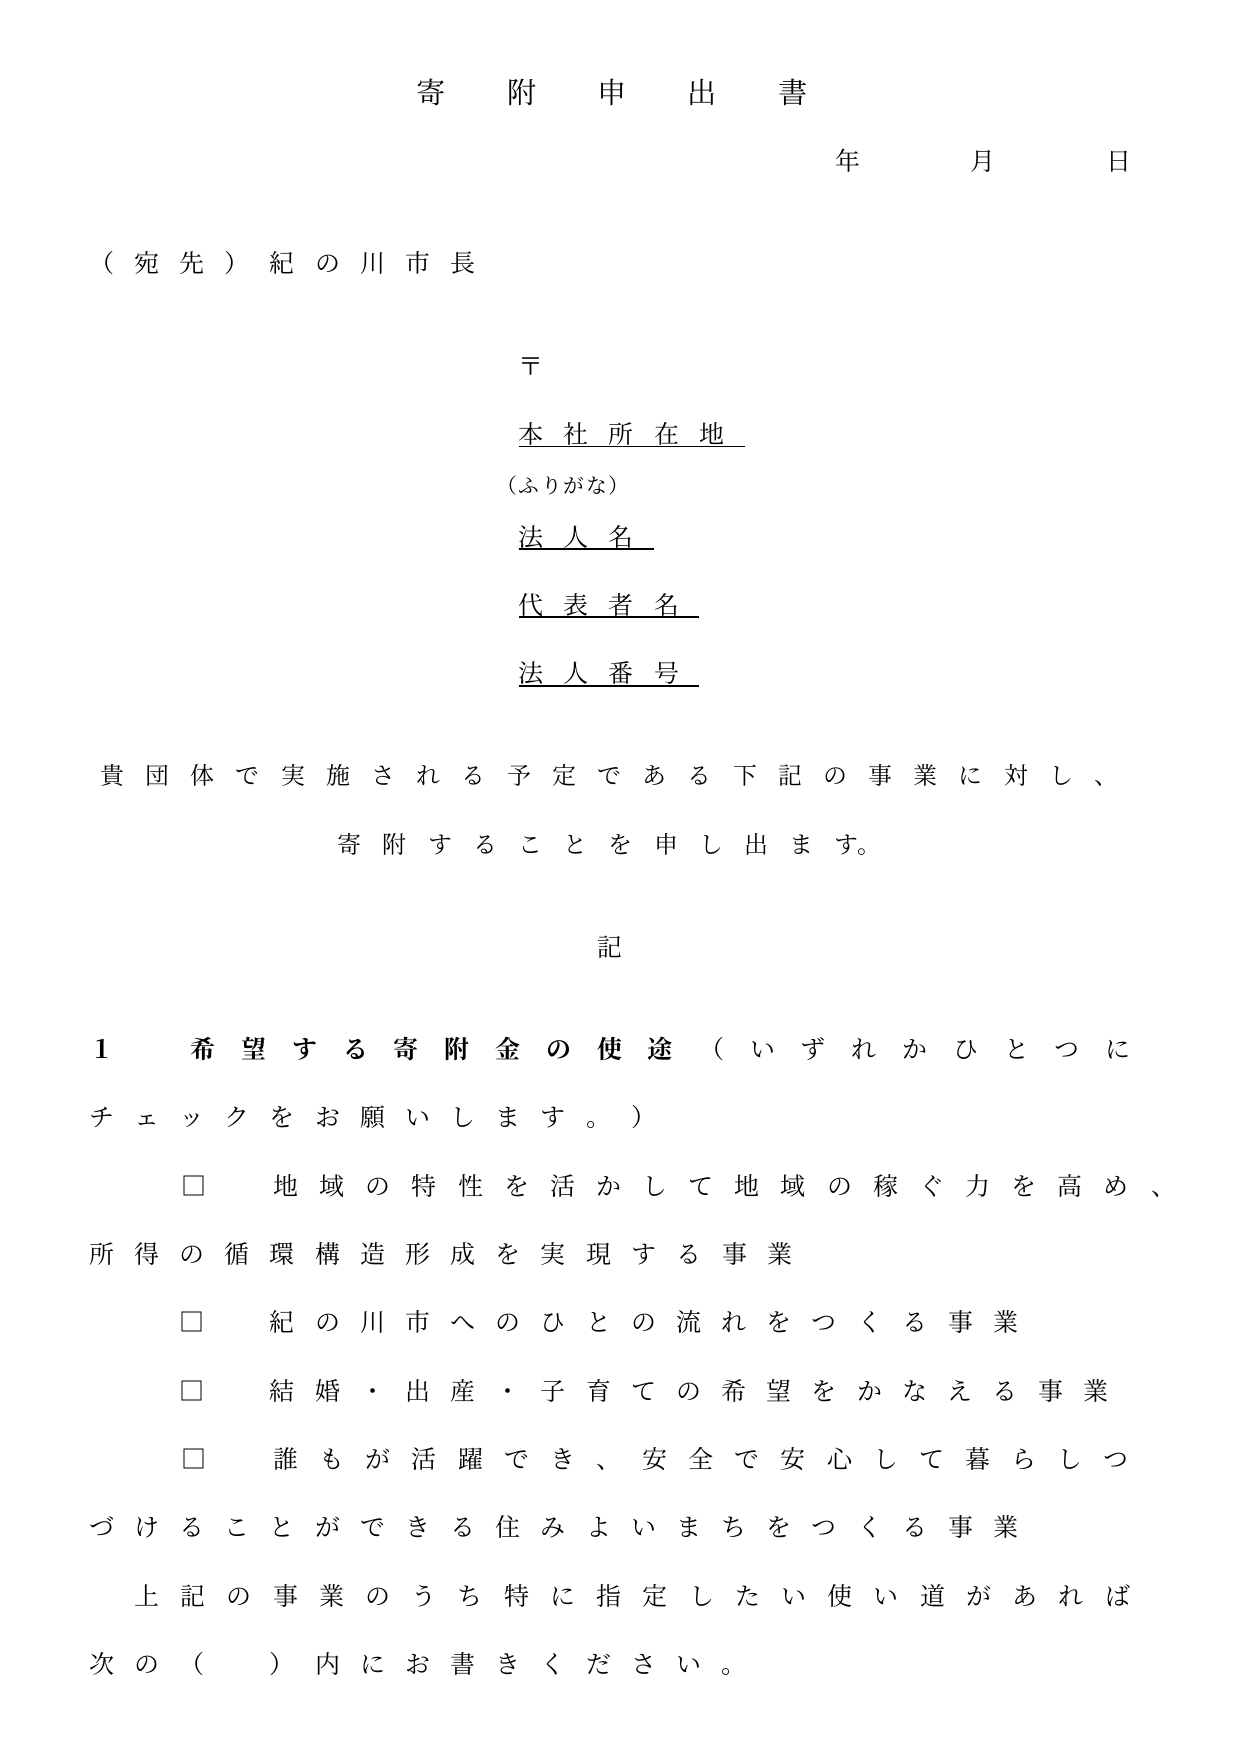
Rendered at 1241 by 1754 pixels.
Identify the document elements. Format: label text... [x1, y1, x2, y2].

text □ 結婚・出産・子育ての希望をかなえる事業 [89, 1355, 1151, 1424]
text 本社所在地 [89, 399, 1151, 467]
subtitle 記 [89, 911, 1151, 979]
text １ 希望する寄附金の使途（いずれかひとつにチェックをお願いします。） [89, 1014, 1151, 1150]
text 法人番号 [89, 638, 1151, 706]
text 年 月 日 [89, 125, 1151, 194]
text 貴団体で実施される予定である下記の事業に対し、寄附することを申し出ます。 [89, 740, 1151, 877]
text 〒 [89, 330, 1151, 399]
text 法人名 [89, 501, 1151, 569]
text □ 誰もが活躍でき、安全で安心して暮らしつづけることができる住みよいまちをつくる事業 [89, 1424, 1151, 1560]
text □ 地域の特性を活かして地域の稼ぐ力を高め、所得の循環構造形成を実現する事業 [89, 1150, 1151, 1287]
text □ 紀の川市へのひとの流れをつくる事業 [89, 1287, 1151, 1355]
text 上記の事業のうち特に指定したい使い道があれば次の（ ）内にお書きください。 [89, 1560, 1151, 1697]
text 代表者名 [89, 569, 1151, 638]
text （宛先）紀の川市長 [89, 228, 1051, 296]
text （ふりがな） [89, 467, 1151, 501]
text 寄 附 申 出 書 [89, 57, 1151, 125]
